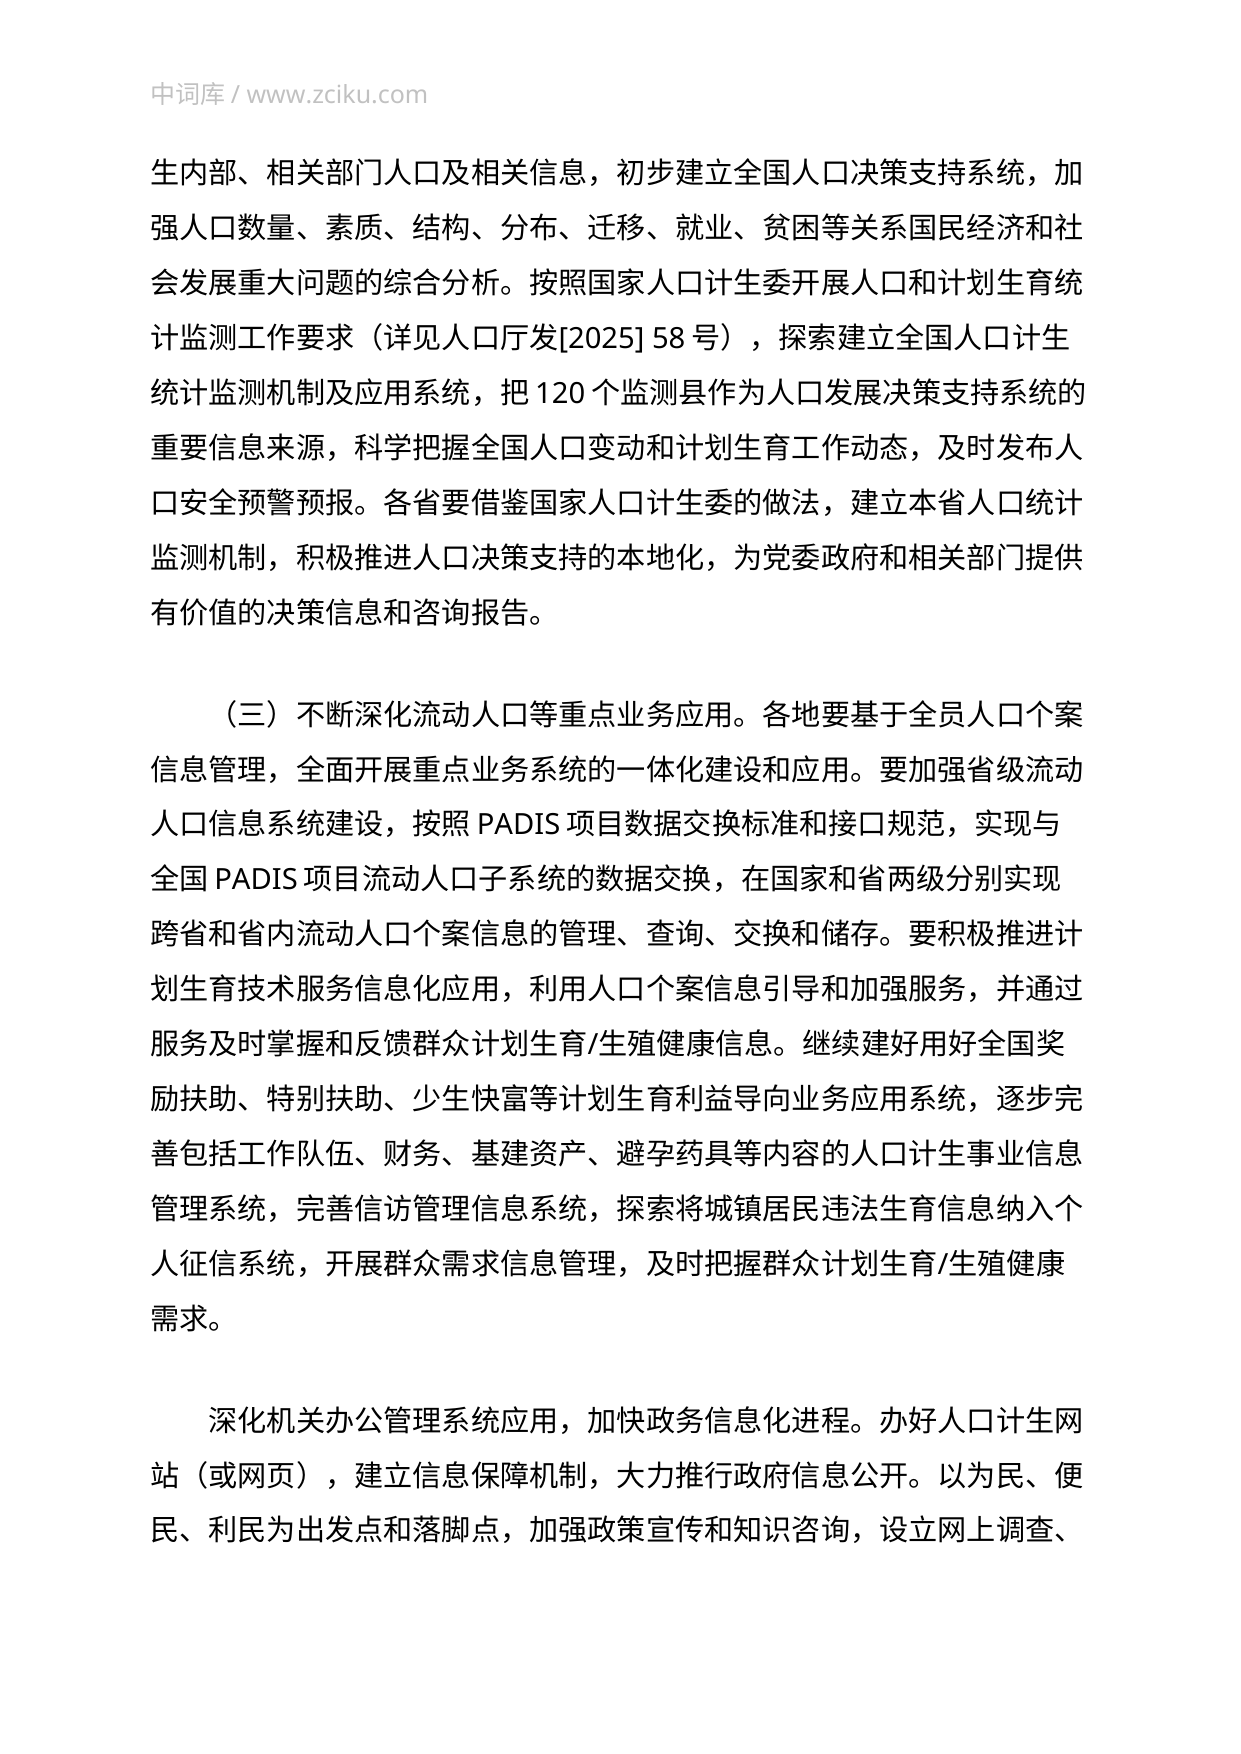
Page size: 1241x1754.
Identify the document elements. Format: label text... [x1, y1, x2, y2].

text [150, 1397, 1090, 1549]
text （三）不断深化流动人口等重点业务应用。各地要基于全员人口个案信息管理，全面开展重点业务系统的一体化建设和应用。要加强省级流动人口信息系统建设，按照PADIS项目数据交换标准和接口规范，实现与全国PADIS项目流动人口子系统的数据交换，在国家和省两级分别实现跨省和省内流动人口个案信息的管理、查询、交换和储存。要积极推进计划生育技术服务信息化应用，利用人口个案信息引导和加强服务，并通过服务及时掌握和反馈群众计划生育/生殖健康信息。继续建好用好全国奖励扶助、特别扶助、少生快富等计划生育利益导向业务应用系统，逐步完善包括工作队伍、财务、基建资产、避孕药具等内容的人口计生事业信息管理系统，完善信访管理信息系统，探索将城镇居民违法生育信息纳入个人征信系统，开展群众需求信息管理，及时把握群众计划生育/生殖健康需求。 [150, 691, 1090, 1338]
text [150, 150, 1090, 632]
